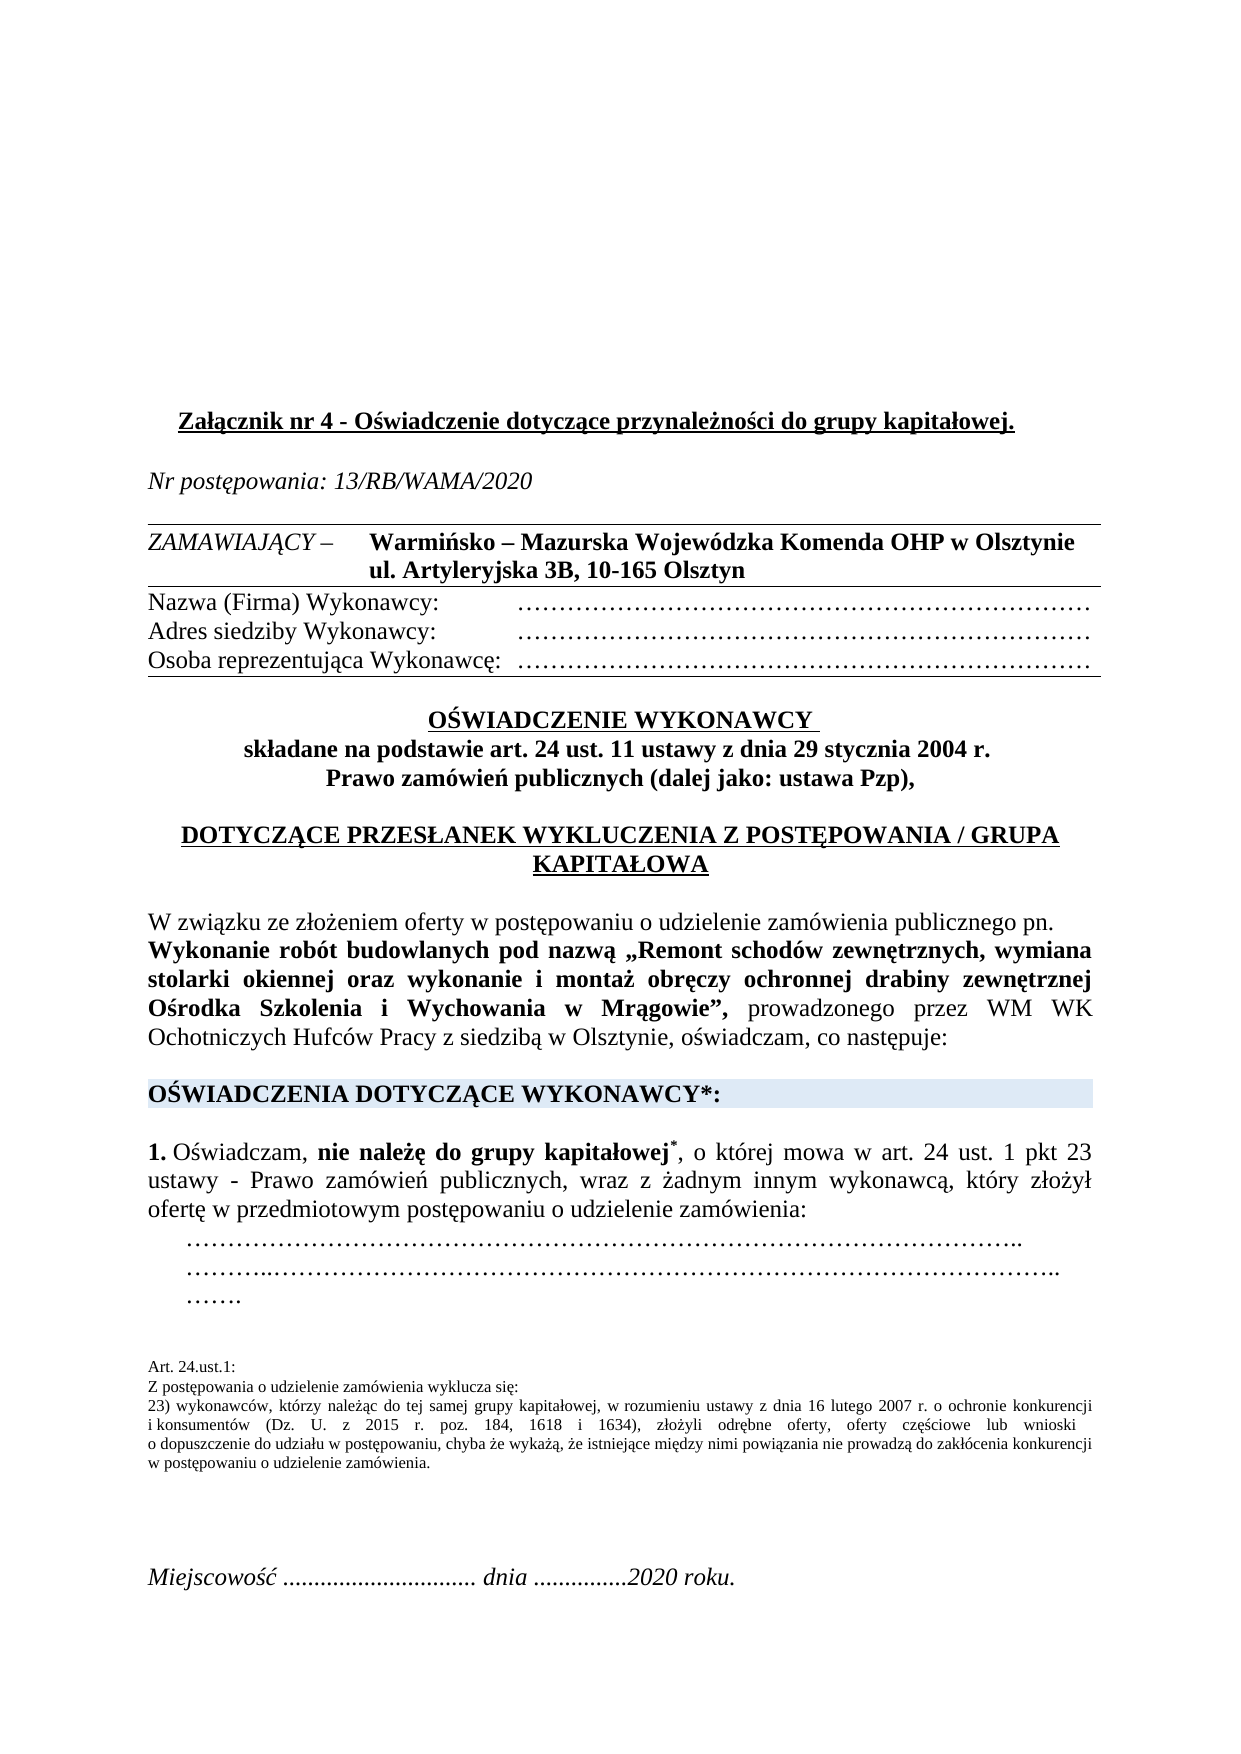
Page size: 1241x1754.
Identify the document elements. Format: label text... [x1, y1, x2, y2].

list ………………………………………………………………………………………..………..…………………………………………………………………………………..……. [185, 1223, 1093, 1309]
text Osoba reprezentująca Wykonawcę: …………………………………………………………… [148, 645, 1101, 676]
text Nazwa (Firma) Wykonawcy: …………………………………………………………… [148, 587, 1101, 616]
text Wykonanie robót budowlanych pod nazwą „Remont schodów zewnętrznych, wymiana stolarki okiennej oraz wykonanie i montaż obręczy ochronnej drabiny zewnętrznej Ośrodka Szkolenia i Wychowania w Mrągowie”, prowadzonego przez WM WK Ochotniczych Hufców Pracy z siedzibą w Olsztynie, oświadczam, co następuje: [148, 936, 1093, 1051]
text ZAMAWIAJĄCY – Warmińsko – Mazurska Wojewódzka Komenda OHP w Olsztynie [148, 525, 1101, 552]
subtitle Załącznik nr 4 - Oświadczenie dotyczące przynależności do grupy kapitałowej. [178, 406, 1093, 435]
text ul. Artyleryjska 3B, 10-165 Olsztyn [148, 552, 1101, 586]
text W związku ze złożeniem oferty w postępowaniu o udzielenie zamówienia publicznego pn. [148, 907, 1093, 936]
text Nr postępowania: 13/RB/WAMA/2020 [148, 466, 1101, 495]
text Miejscowość ............................... dnia ...............2020 roku. [148, 1562, 1093, 1591]
text Adres siedziby Wykonawcy: …………………………………………………………… [148, 616, 1101, 645]
text składane na podstawie art. 24 ust. 11 ustawy z dnia 29 stycznia 2004 r. Prawo zamówień publicznych (dalej jako: ustawa Pzp), [148, 734, 1093, 792]
text OŚWIADCZENIA DOTYCZĄCE WYKONAWCY*: [148, 1079, 1093, 1108]
text DOTYCZĄCE PRZESŁANEK WYKLUCZENIA Z POSTĘPOWANIA / GRUPA KAPITAŁOWA [148, 821, 1093, 878]
text OŚWIADCZENIE WYKONAWCY [148, 706, 1093, 734]
text Art. 24.ust.1: [148, 1357, 1093, 1376]
text Z postępowania o udzielenie zamówienia wyklucza się: [148, 1376, 1093, 1396]
list Oświadczam, nie należę do grupy kapitałowej*, o której mowa w art. 24 ust. 1 pkt 23 ustawy - Prawo zamówień publicznych, wraz z żadnym innym wykonawcą, który złożył ofertę w przedmiotowym postępowaniu o udzielenie zamówienia: [148, 1137, 1093, 1223]
text 23) wykonawców, którzy należąc do tej samej grupy kapitałowej, w rozumieniu ustawy z dnia 16 lutego 2007 r. o ochronie konkurencji i konsumentów (Dz. U. z 2015 r. poz. 184, 1618 i 1634), złożyli odrębne oferty, oferty częściowe lub wnioski o dopuszczenie do udziału w postępowaniu, chyba że wykażą, że istniejące między nimi powiązania nie prowadzą do zakłócenia konkurencji w postępowaniu o udzielenie zamówienia. [148, 1396, 1093, 1472]
